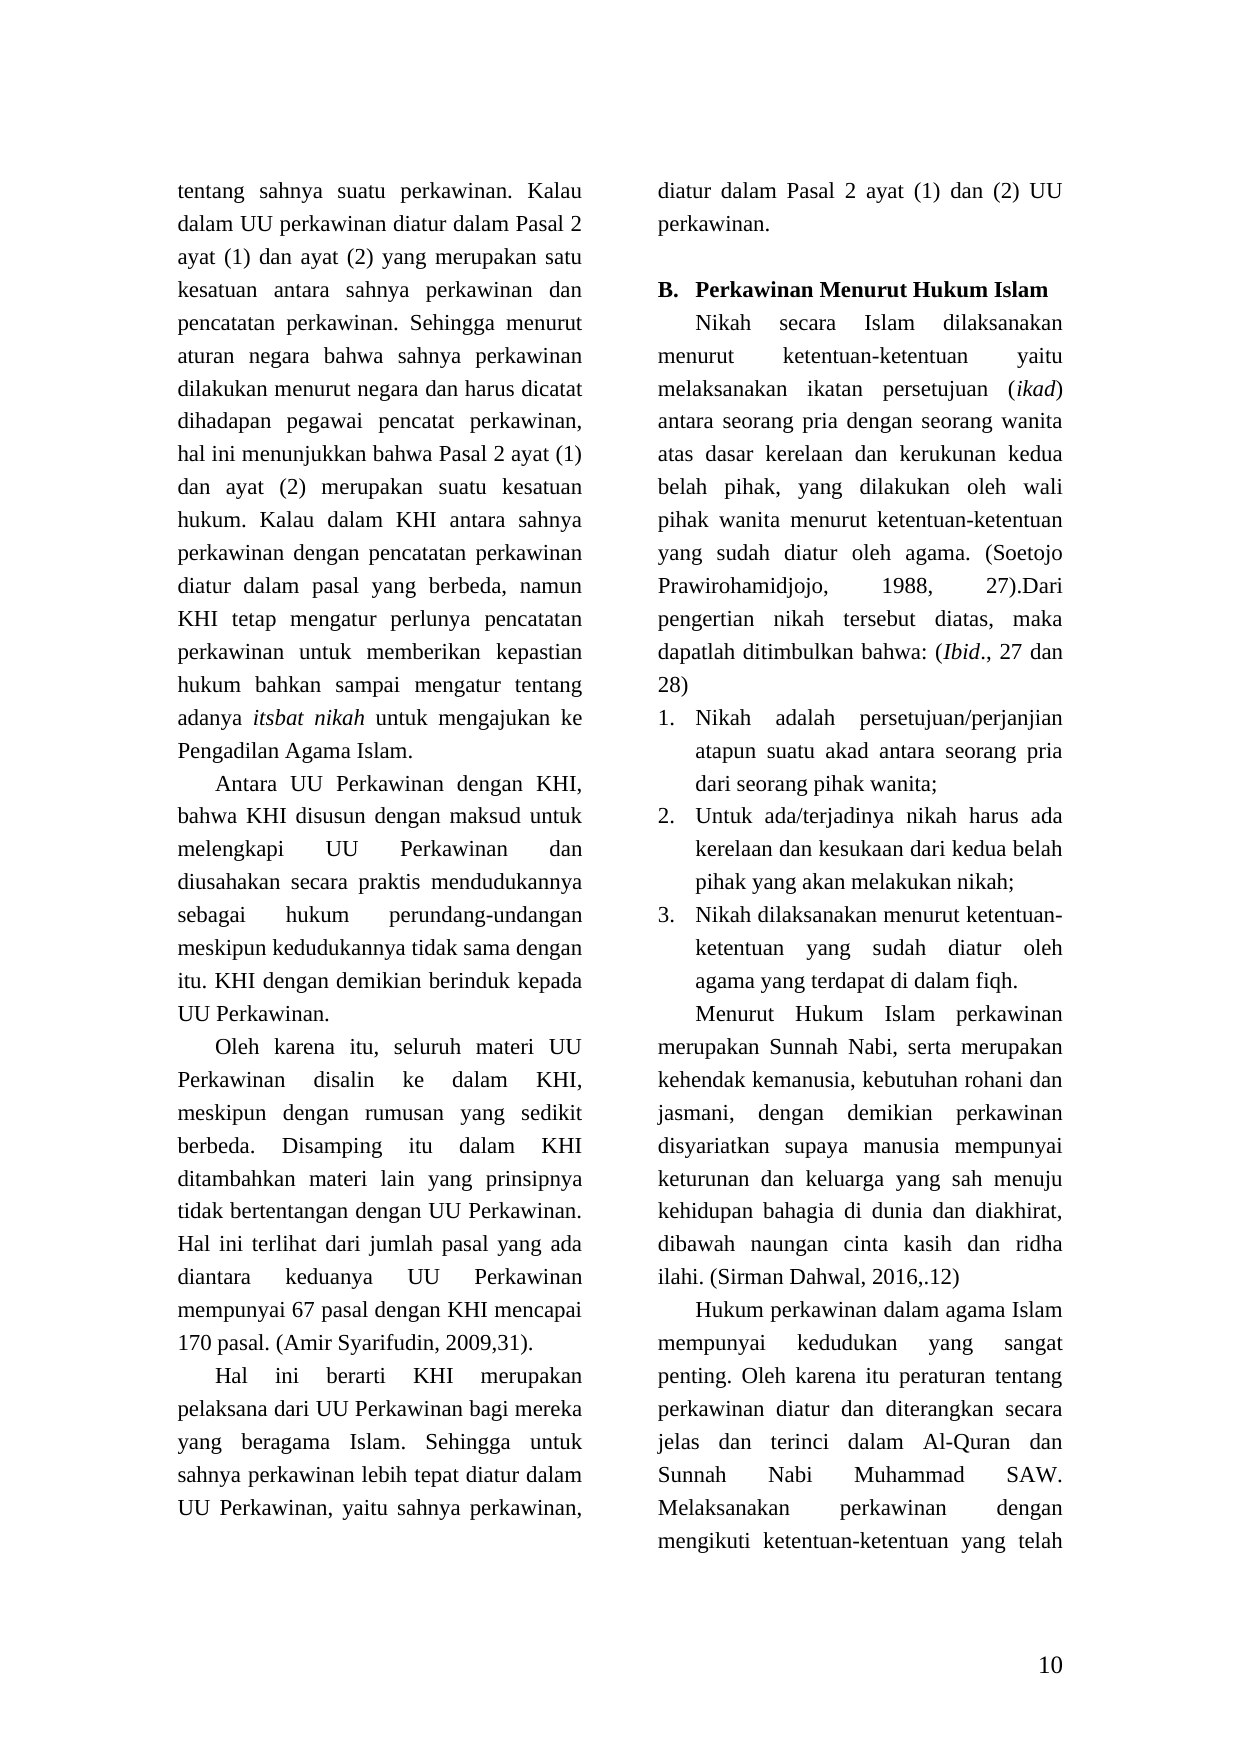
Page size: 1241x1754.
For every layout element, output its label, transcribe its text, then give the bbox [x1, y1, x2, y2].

text 3. Nikah dilaksanakan menurut ketentuan-ketentuan yang sudah diatur oleh agama yang terdapat di dalam fiqh. [658, 901, 1063, 993]
text Hal ini berarti KHI merupakan pelaksana dari UU Perkawinan bagi mereka yang beragama Islam. Sehingga untuk sahnya perkawinan lebih tepat diatur dalam UU Perkawinan, yaitu sahnya perkawinan, diatur dalam Pasal 2 ayat (1) dan (2) UU perkawinan. [658, 177, 1063, 236]
text Menurut Hukum Islam perkawinan merupakan Sunnah Nabi, serta merupakan kehendak kemanusia, kebutuhan rohani dan jasmani, dengan demikian perkawinan disyariatkan supaya manusia mempunyai keturunan dan keluarga yang sah menuju kehidupan bahagia di dunia dan diakhirat, dibawah naungan cinta kasih dan ridha ilahi. (Sirman Dahwal, 2016,.12) [658, 1000, 1063, 1290]
text Antara UU Perkawinan dengan KHI, bahwa KHI disusun dengan maksud untuk melengkapi UU Perkawinan dan diusahakan secara praktis mendudukannya sebagai hukum perundang-undangan meskipun kedudukannya tidak sama dengan itu. KHI dengan demikian berinduk kepada UU Perkawinan. [177, 770, 583, 1026]
text Nikah secara Islam dilaksanakan menurut ketentuan-ketentuan yaitu melaksanakan ikatan persetujuan (ikad) antara seorang pria dengan seorang wanita atas dasar kerelaan dan kerukunan kedua belah pihak, yang dilakukan oleh wali pihak wanita menurut ketentuan-ketentuan yang sudah diatur oleh agama. (Soetojo Prawirohamidjojo, 1988, 27).Dari pengertian nikah tersebut diatas, maka dapatlah ditimbulkan bahwa: (Ibid., 27 dan 28) [658, 309, 1063, 697]
list Perkawinan Menurut Hukum Islam [658, 276, 1063, 302]
text 2. Untuk ada/terjadinya nikah harus ada kerelaan dan kesukaan dari kedua belah pihak yang akan melakukan nikah; [658, 803, 1063, 895]
text 1. Nikah adalah persetujuan/perjanjian atapun suatu akad antara seorang pria dari seorang pihak wanita; [658, 704, 1063, 796]
text Oleh karena itu, seluruh materi UU Perkawinan disalin ke dalam KHI, meskipun dengan rumusan yang sedikit berbeda. Disamping itu dalam KHI ditambahkan materi lain yang prinsipnya tidak bertentangan dengan UU Perkawinan. Hal ini terlihat dari jumlah pasal yang ada diantara keduanya UU Perkawinan mempunyai 67 pasal dengan KHI mencapai 170 pasal. (Amir Syarifudin, 2009,31). [177, 1033, 583, 1356]
text Hal ini berarti KHI merupakan pelaksana dari UU Perkawinan bagi mereka yang beragama Islam. Sehingga untuk sahnya perkawinan lebih tepat diatur dalam UU Perkawinan, yaitu sahnya perkawinan, diatur dalam Pasal 2 ayat (1) dan (2) UU perkawinan. [177, 1362, 583, 1520]
